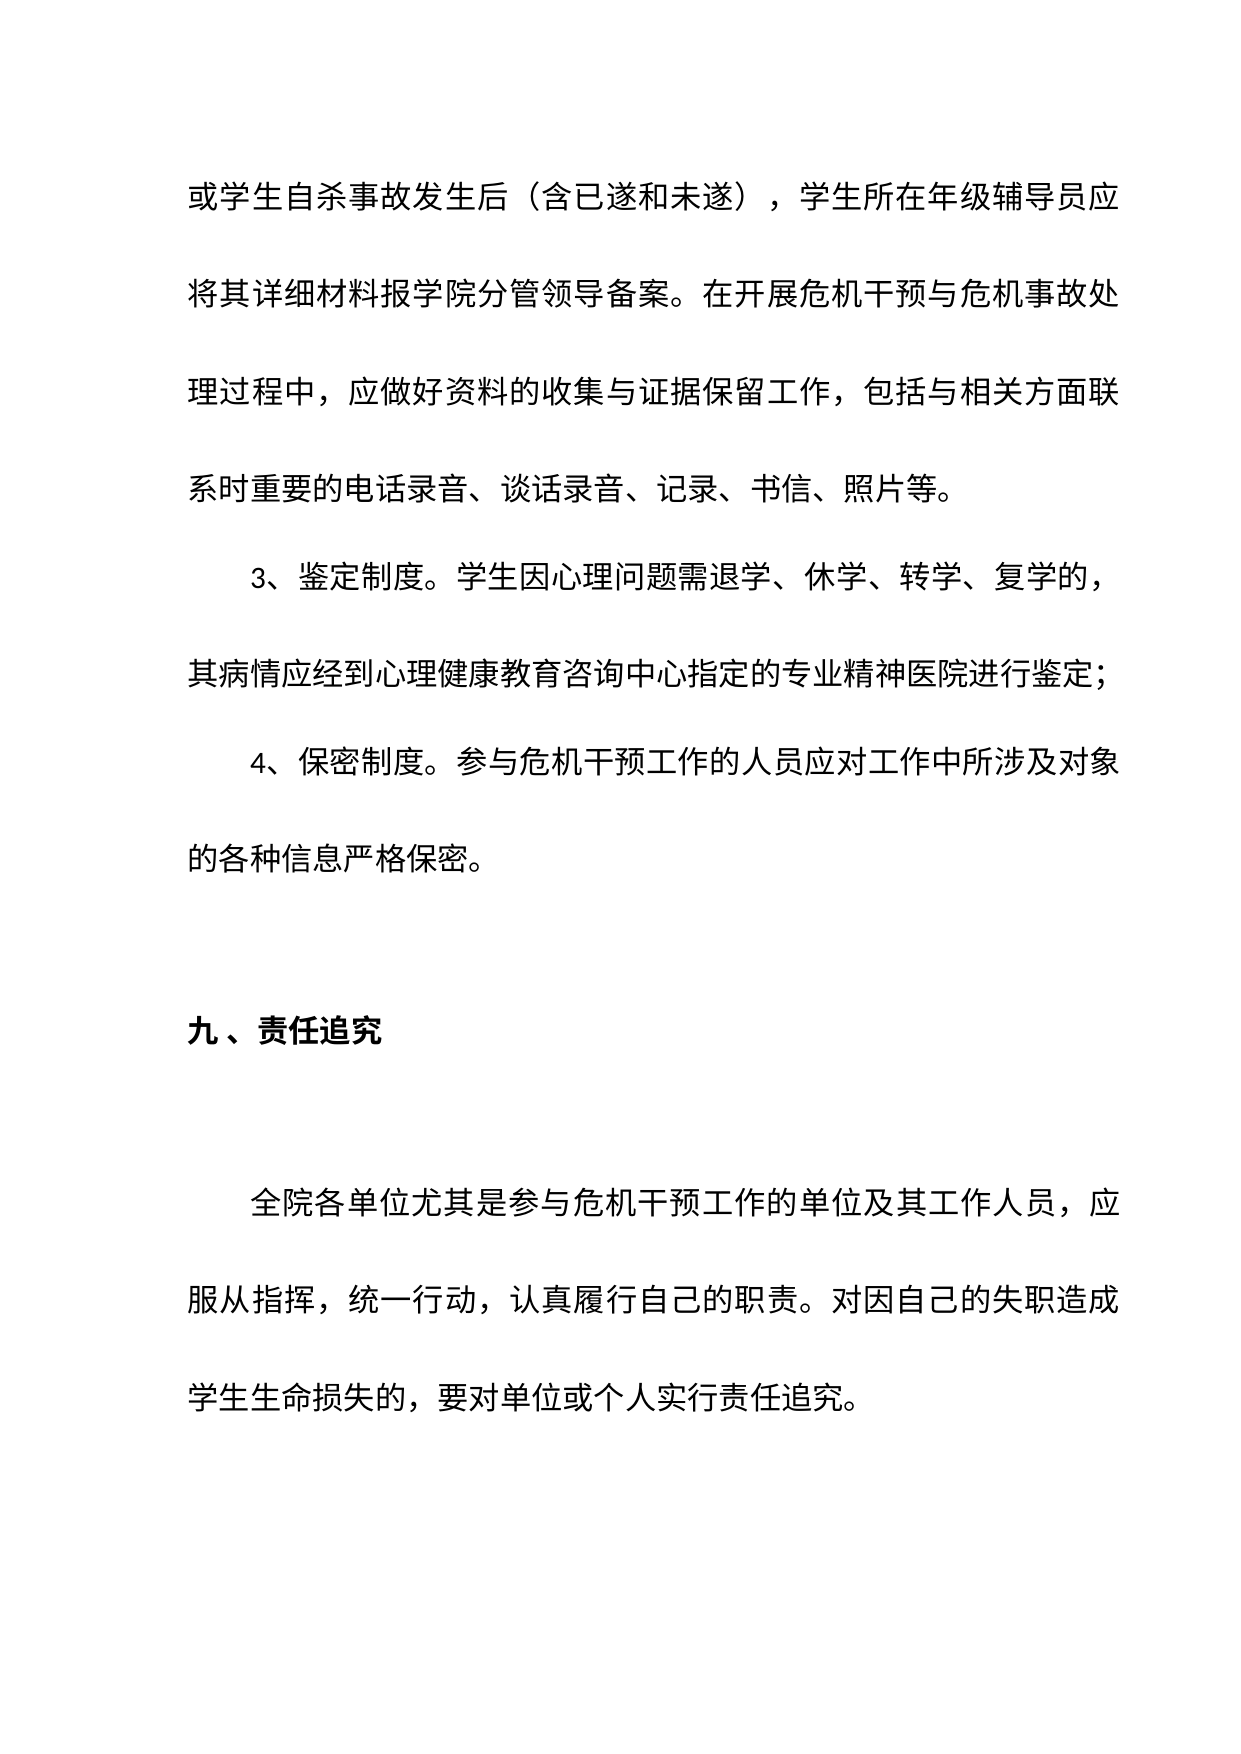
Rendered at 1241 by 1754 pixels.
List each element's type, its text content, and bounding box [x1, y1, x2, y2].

text 4、保密制度。参与危机干预工作的人员应对工作中所涉及对象的各种信息严格保密。 [187, 727, 1122, 890]
text 九 、责任追究 [187, 996, 1122, 1061]
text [187, 162, 1122, 519]
text 全院各单位尤其是参与危机干预工作的单位及其工作人员，应服从指挥，统一行动，认真履行自己的职责。对因自己的失职造成学生生命损失的，要对单位或个人实行责任追究。 [187, 1168, 1122, 1428]
text 3、鉴定制度。学生因心理问题需退学、休学、转学、复学的，其病情应经到心理健康教育咨询中心指定的专业精神医院进行鉴定； [187, 542, 1122, 704]
